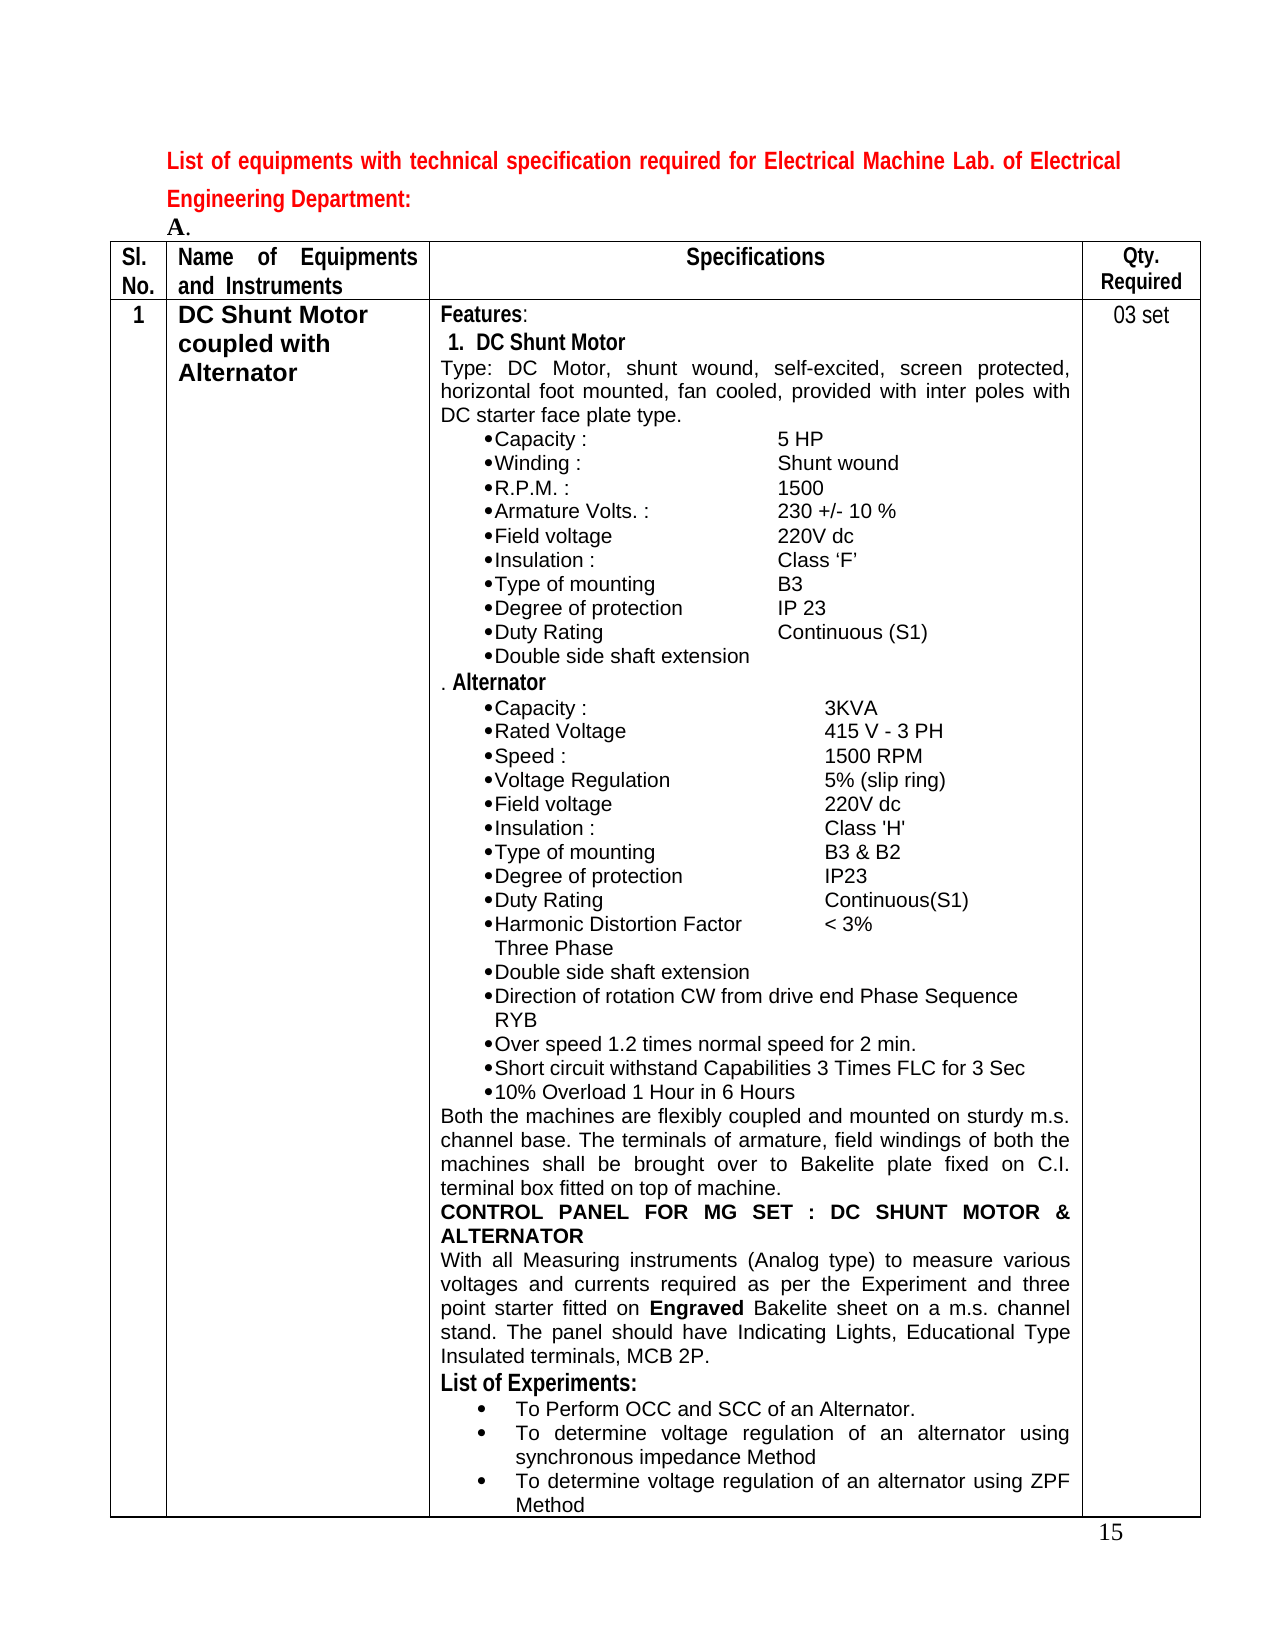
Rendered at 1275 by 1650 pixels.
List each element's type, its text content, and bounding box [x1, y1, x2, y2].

table_cell 03 set [1083, 300, 1200, 1516]
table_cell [430, 300, 1082, 1516]
text A. [167, 212, 1123, 241]
table_cell 1 [111, 300, 166, 1516]
text List of equipments with technical specification required for Electrical Machine Lab. of Electrical Engineering Department: [167, 137, 1123, 212]
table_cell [167, 300, 429, 1516]
table_header Specifications [430, 242, 1082, 299]
table_header Name of Equipments and Instruments [167, 242, 429, 299]
table_header Qty. Required [1083, 242, 1200, 299]
table_header Sl. No. [111, 242, 166, 299]
